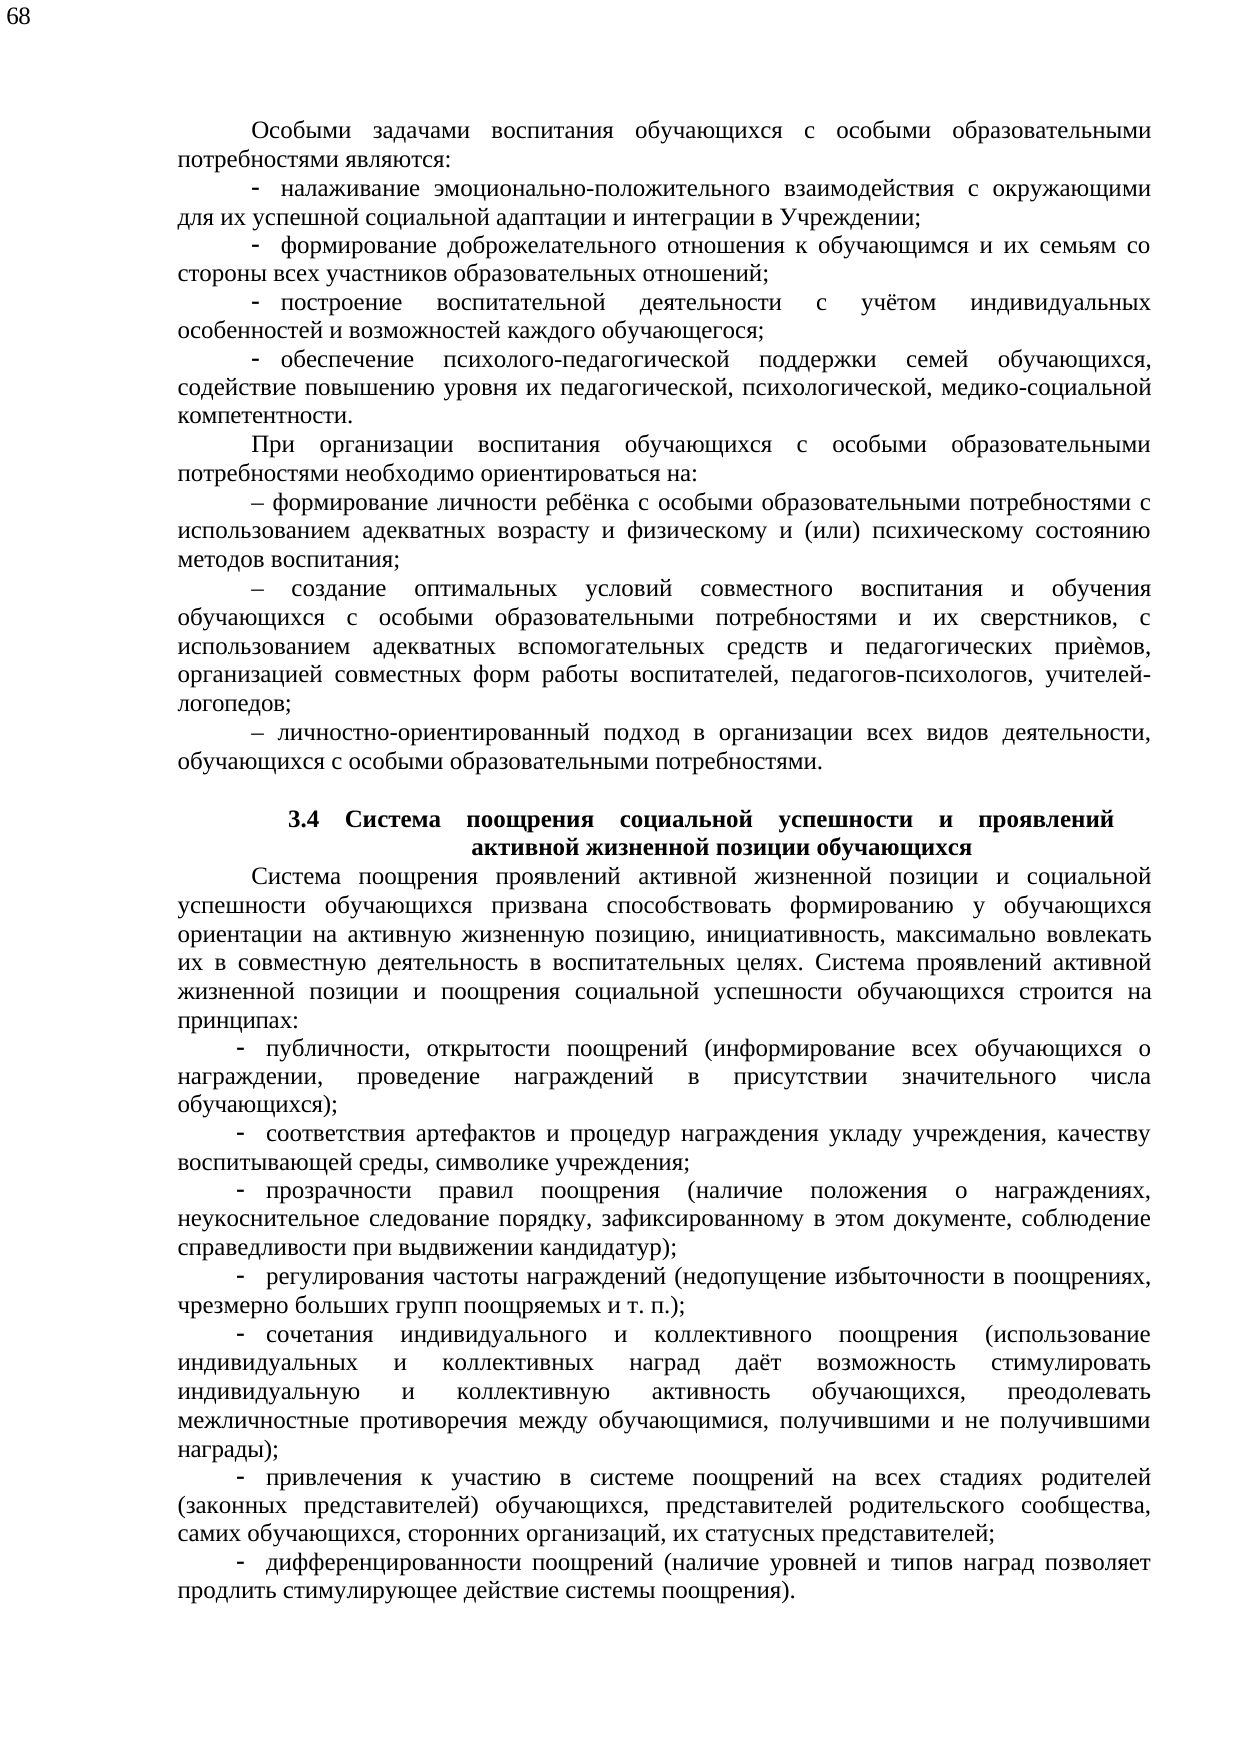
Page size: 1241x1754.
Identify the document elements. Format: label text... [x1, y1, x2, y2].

list соответствия артефактов и процедур награждения укладу учреждения, качеству воспитывающей среды, символике учреждения; [177, 1119, 1152, 1175]
text Особыми задачами воспитания обучающихся с особыми образовательными потребностями являются: [177, 115, 1152, 173]
list дифференцированности поощрений (наличие уровней и типов наград позволяет продлить стимулирующее действие системы поощрения). [177, 1548, 1152, 1604]
list личностно-ориентированный подход в организации всех видов деятельности, обучающихся с особыми образовательными потребностями. [177, 717, 1152, 774]
list сочетания индивидуального и коллективного поощрения (использование индивидуальных и коллективных наград даёт возможность стимулировать индивидуальную и коллективную активность обучающихся, преодолевать межличностные противоречия между обучающимися, получившими и не получившими награды); [177, 1319, 1152, 1462]
text При организации воспитания обучающихся с особыми образовательными потребностями необходимо ориентироваться на: [177, 429, 1151, 487]
list формирование личности ребёнка с особыми образовательными потребностями с использованием адекватных возрасту и физическому и (или) психическому состоянию методов воспитания; [177, 487, 1151, 573]
list привлечения к участию в системе поощрений на всех стадиях родителей (законных представителей) обучающихся, представителей родительского сообщества, самих обучающихся, сторонних организаций, их статусных представителей; [177, 1463, 1152, 1547]
text Система поощрения проявлений активной жизненной позиции и социальной успешности обучающихся призвана способствовать формированию у обучающихся ориентации на активную жизненную позицию, инициативность, максимально вовлекать их в совместную деятельность в воспитательных целях. Система проявлений активной жизненной позиции и поощрения социальной успешности обучающихся строится на принципах: [177, 861, 1152, 1034]
list обеспечение психолого-педагогической поддержки семей обучающихся, содействие повышению уровня их педагогической, психологической, медико-социальной компетентности. [177, 344, 1152, 429]
list публичности, открытости поощрений (информирование всех обучающихся о награждении, проведение награждений в присутствии значительного числа обучающихся); [177, 1034, 1152, 1118]
subtitle 3.4 Система поощрения социальной успешности и проявлений активной жизненной позиции обучающихся [288, 804, 1114, 861]
list налаживание эмоционально-положительного взаимодействия с окружающими для их успешной социальной адаптации и интеграции в Учреждении; [177, 173, 1152, 230]
list создание оптимальных условий совместного воспитания и обучения обучающихся с особыми образовательными потребностями и их сверстников, с использованием адекватных вспомогательных средств и педагогических приѐмов, организацией совместных форм работы воспитателей, педагогов-психологов, учителей- логопедов; [177, 573, 1152, 717]
list формирование доброжелательного отношения к обучающимся и их семьям со стороны всех участников образовательных отношений; [177, 231, 1151, 287]
list регулирования частоты награждений (недопущение избыточности в поощрениях, чрезмерно больших групп поощряемых и т. п.); [177, 1261, 1152, 1318]
list построение воспитательной деятельности с учётом индивидуальных особенностей и возможностей каждого обучающегося; [177, 288, 1151, 344]
list прозрачности правил поощрения (наличие положения о награждениях, неукоснительное следование порядку, зафиксированному в этом документе, соблюдение справедливости при выдвижении кандидатур); [177, 1176, 1152, 1261]
